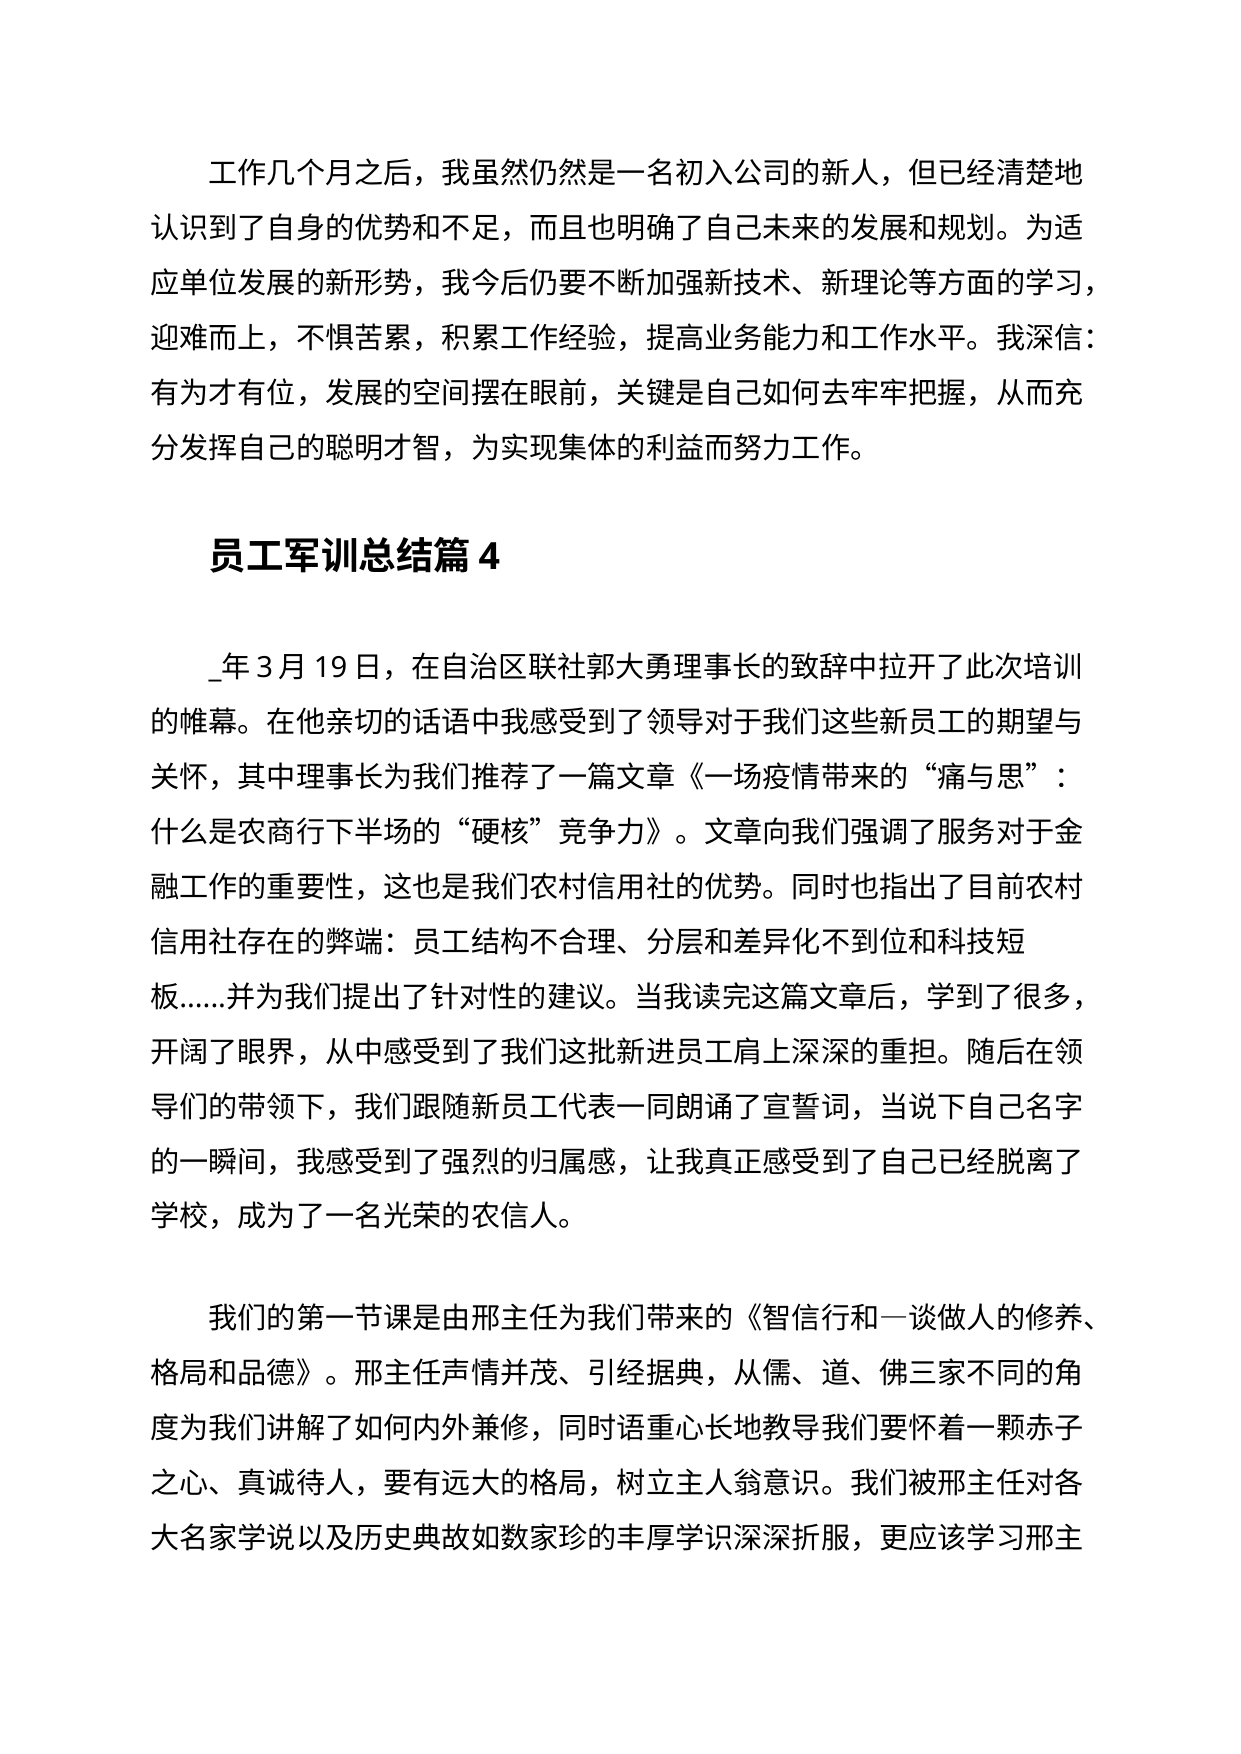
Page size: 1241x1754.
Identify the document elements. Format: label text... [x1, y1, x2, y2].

text _年3月19日，在自治区联社郭大勇理事长的致辞中拉开了此次培训的帷幕。在他亲切的话语中我感受到了领导对于我们这些新员工的期望与关怀，其中理事长为我们推荐了一篇文章《一场疫情带来的“痛与思”：什么是农商行下半场的“硬核”竞争力》。文章向我们强调了服务对于金融工作的重要性，这也是我们农村信用社的优势。同时也指出了目前农村信用社存在的弊端：员工结构不合理、分层和差异化不到位和科技短板......并为我们提出了针对性的建议。当我读完这篇文章后，学到了很多，开阔了眼界，从中感受到了我们这批新进员工肩上深深的重担。随后在领导们的带领下，我们跟随新员工代表一同朗诵了宣誓词，当说下自己名字的一瞬间，我感受到了强烈的归属感，让我真正感受到了自己已经脱离了学校，成为了一名光荣的农信人。 [150, 644, 1090, 1235]
text 员工军训总结篇4 [150, 526, 1090, 581]
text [150, 1295, 1090, 1557]
text 工作几个月之后，我虽然仍然是一名初入公司的新人，但已经清楚地认识到了自身的优势和不足，而且也明确了自己未来的发展和规划。为适应单位发展的新形势，我今后仍要不断加强新技术、新理论等方面的学习，迎难而上，不惧苦累，积累工作经验，提高业务能力和工作水平。我深信：有为才有位，发展的空间摆在眼前，关键是自己如何去牢牢把握，从而充分发挥自己的聪明才智，为实现集体的利益而努力工作。 [150, 150, 1090, 467]
